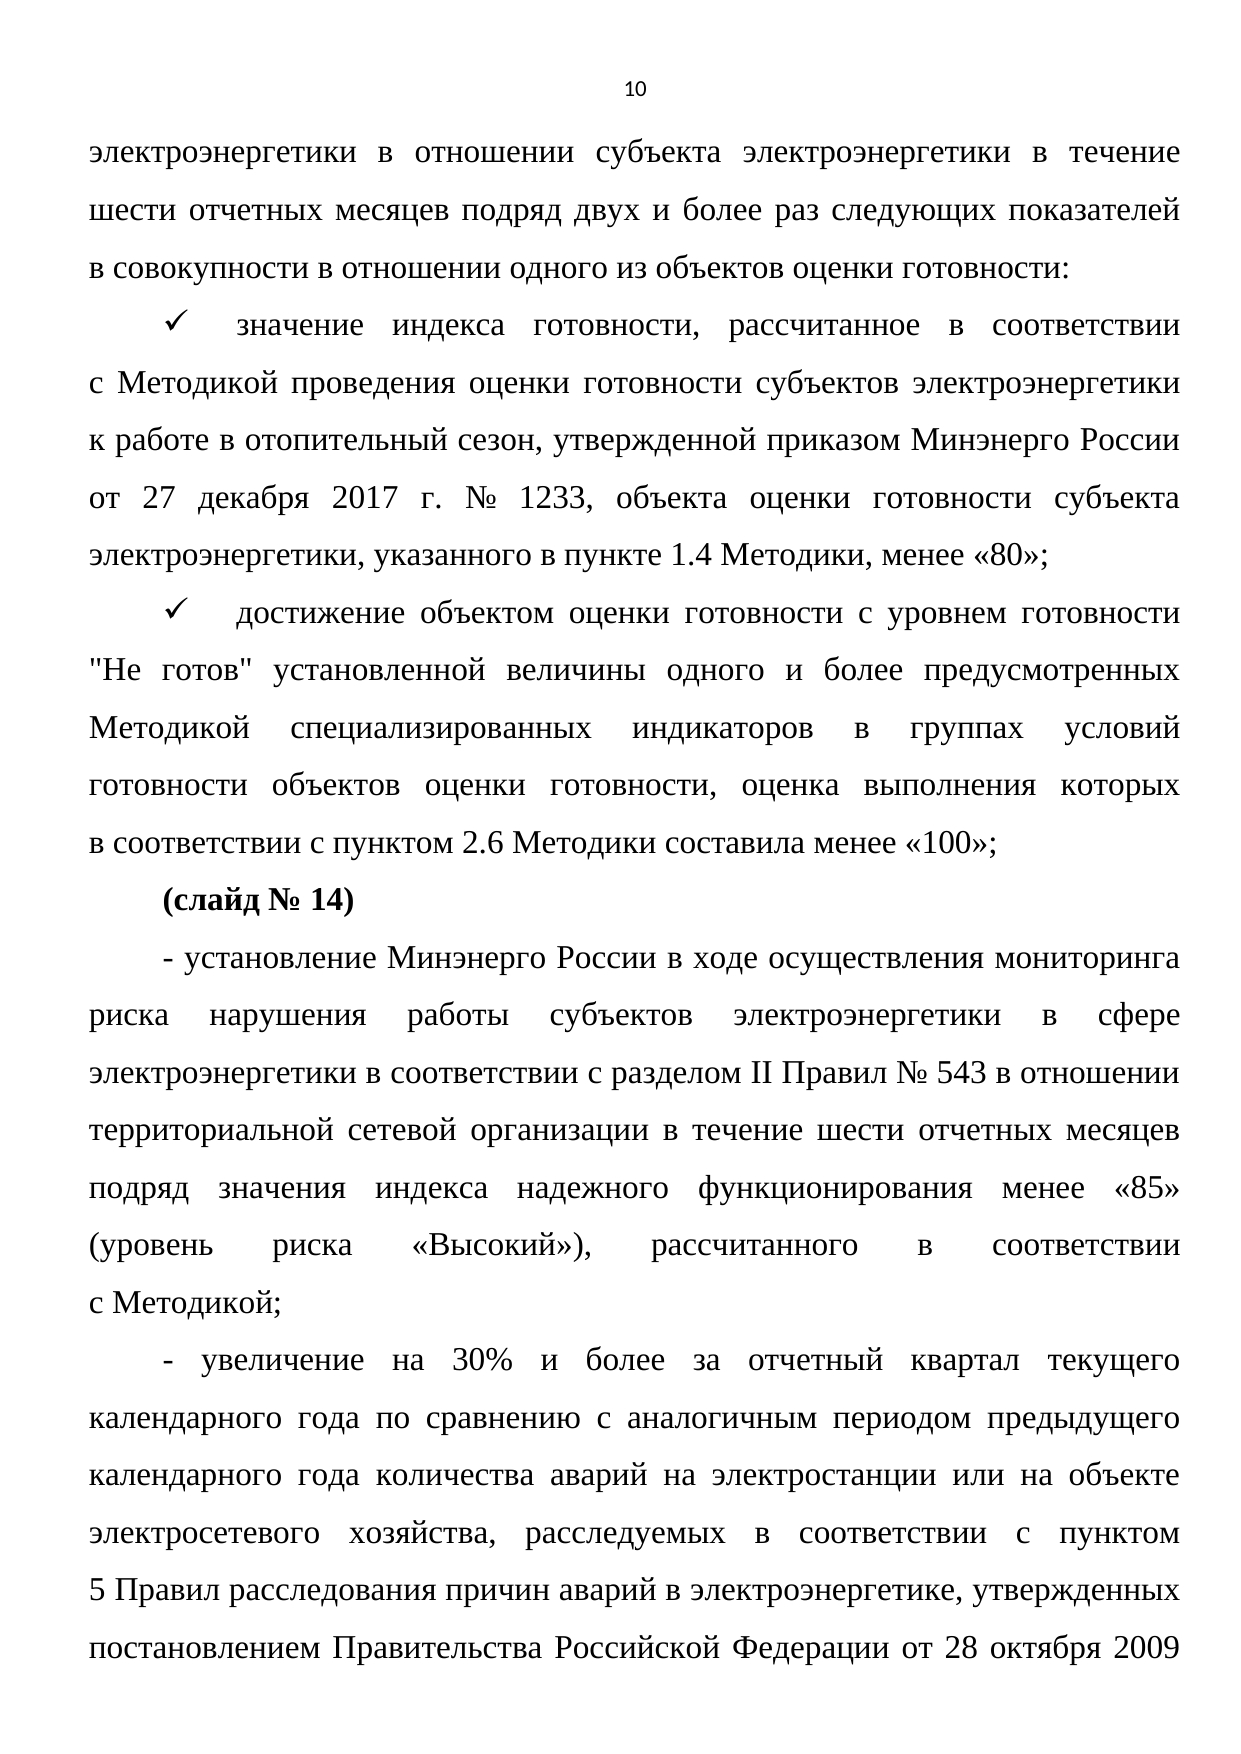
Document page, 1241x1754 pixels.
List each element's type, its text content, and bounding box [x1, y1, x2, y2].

list значение индекса готовности, рассчитанное в соответствии с Методикой проведения оценки готовности субъектов электроэнергетики к работе в отопительный сезон, утвержденной приказом Минэнерго России от 27 декабря 2017 г. № 1233, объекта оценки готовности субъекта электроэнергетики, указанного в пункте 1.4 Методики, менее «80»; [89, 305, 1181, 573]
list (слайд № 14) [162, 880, 1181, 918]
list достижение объектом оценки готовности с уровнем готовности "Не готов" установленной величины одного и более предусмотренных Методикой специализированных индикаторов в группах условий готовности объектов оценки готовности, оценка выполнения которых в соответствии с пунктом 2.6 Методики составила менее «100»; [89, 592, 1181, 861]
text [89, 130, 1181, 286]
list - установление Минэнерго России в ходе осуществления мониторинга риска нарушения работы субъектов электроэнергетики в сфере электроэнергетики в соответствии с разделом II Правил № 543 в отношении территориальной сетевой организации в течение шести отчетных месяцев подряд значения индекса надежного функционирования менее «85» (уровень риска «Высокий»), рассчитанного в соответствии с Методикой; [89, 937, 1181, 1321]
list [89, 1340, 1181, 1666]
